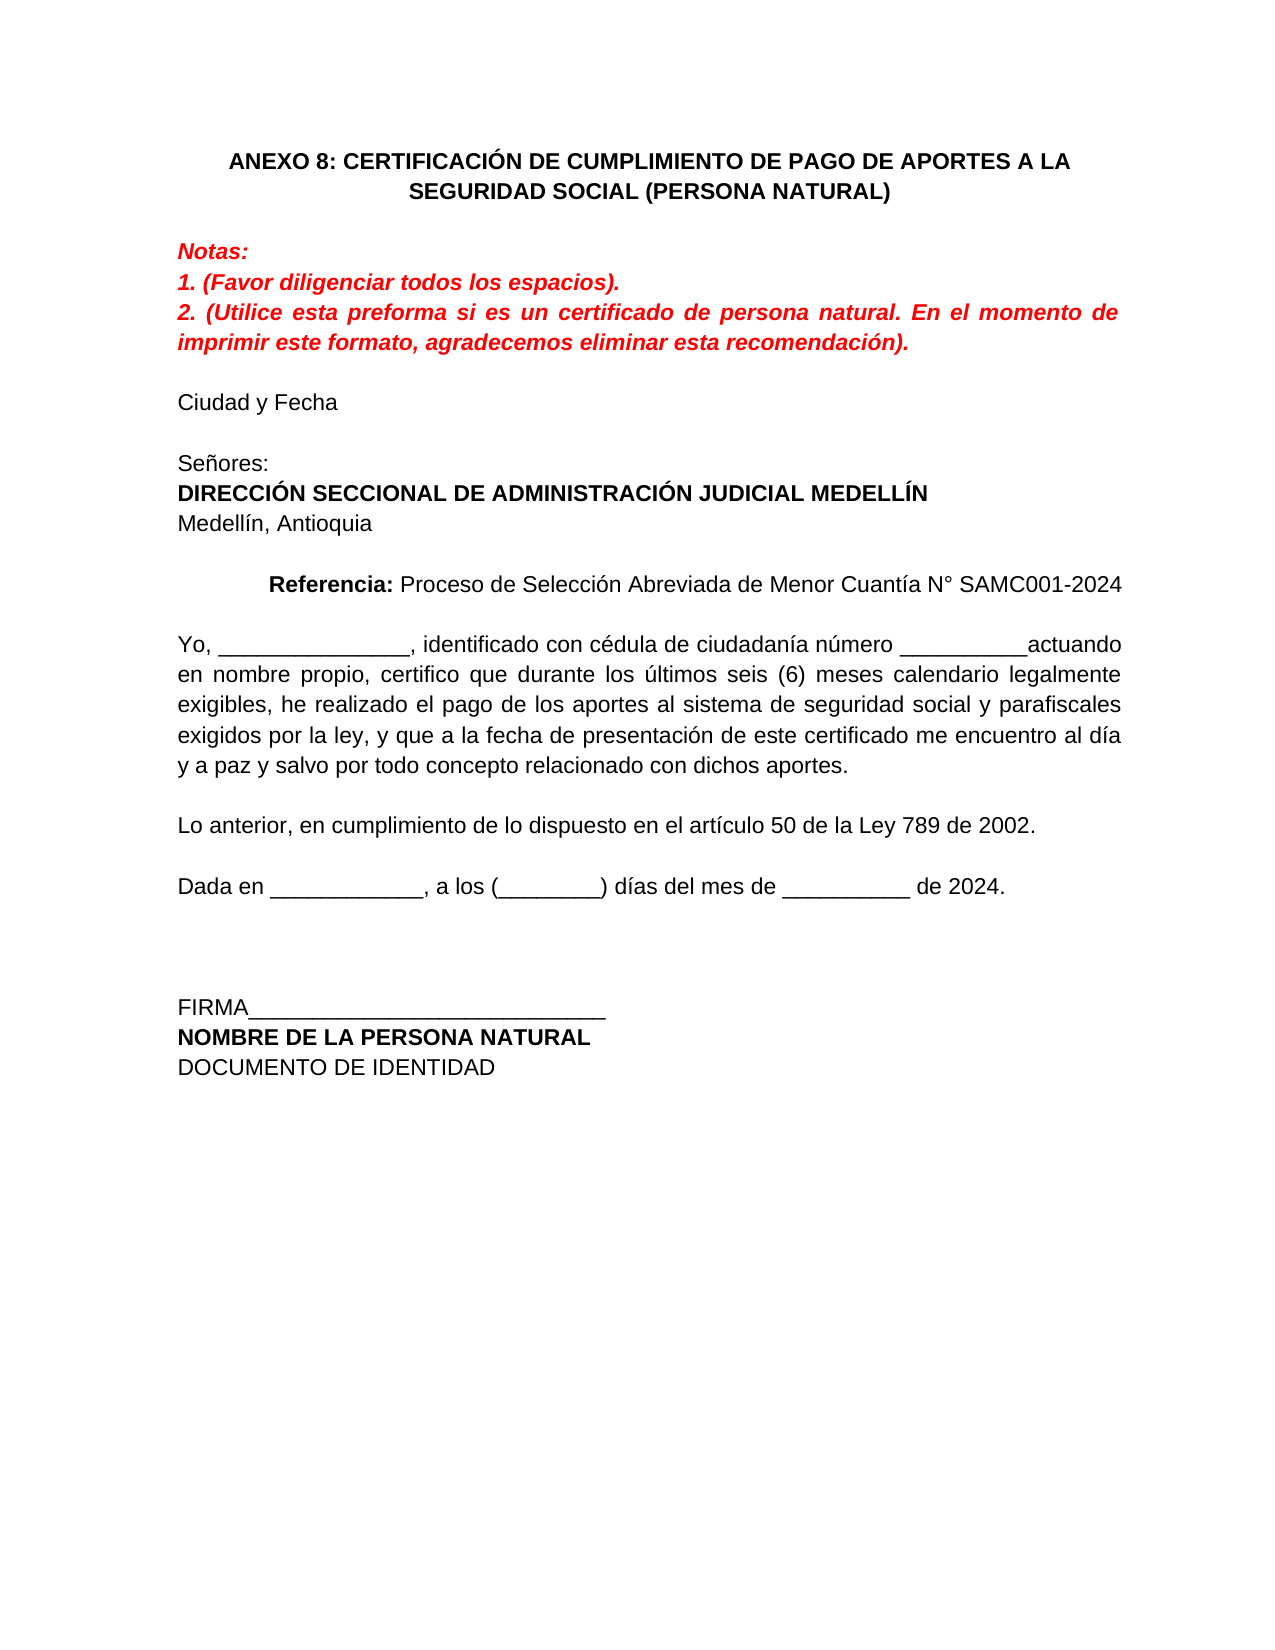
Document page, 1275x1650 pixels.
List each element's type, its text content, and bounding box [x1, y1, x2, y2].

text Referencia: Proceso de Selección Abreviada de Menor Cuantía N° SAMC001-2024 [177, 571, 1122, 597]
text Ciudad y Fecha [177, 389, 1122, 416]
text DOCUMENTO DE IDENTIDAD [177, 1054, 1122, 1080]
text FIRMA____________________________ [177, 993, 1122, 1020]
text 2. (Utilice esta preforma si es un certificado de persona natural. En el momento de imprimir este formato, agradecemos eliminar esta recomendación). [177, 299, 1122, 355]
text 1. (Favor diligenciar todos los espacios). [177, 268, 1122, 295]
text Medellín, Antioquia [177, 510, 1122, 536]
text Señores: [177, 450, 1122, 476]
text Lo anterior, en cumplimiento de lo dispuesto en el artículo 50 de la Ley 789 de 2002. [177, 812, 1122, 838]
text NOMBRE DE LA PERSONA NATURAL [177, 1024, 1122, 1050]
text Notas: [177, 238, 1122, 264]
text Yo, _______________, identificado con cédula de ciudadanía número __________actuando en nombre propio, certifico que durante los últimos seis (6) meses calendario legalmente exigibles, he realizado el pago de los aportes al sistema de seguridad social y parafiscales exigidos por la ley, y que a la fecha de presentación de este certificado me encuentro al día y a paz y salvo por todo concepto relacionado con dichos aportes. [177, 631, 1122, 778]
text DIRECCIÓN SECCIONAL DE ADMINISTRACIÓN JUDICIAL MEDELLÍN [177, 480, 1122, 506]
text Dada en ____________, a los (________) días del mes de __________ de 2024. [177, 873, 1122, 899]
subtitle ANEXO 8: CERTIFICACIÓN DE CUMPLIMIENTO DE PAGO DE APORTES A LA SEGURIDAD SOCIAL (PERSONA NATURAL) [177, 148, 1122, 204]
